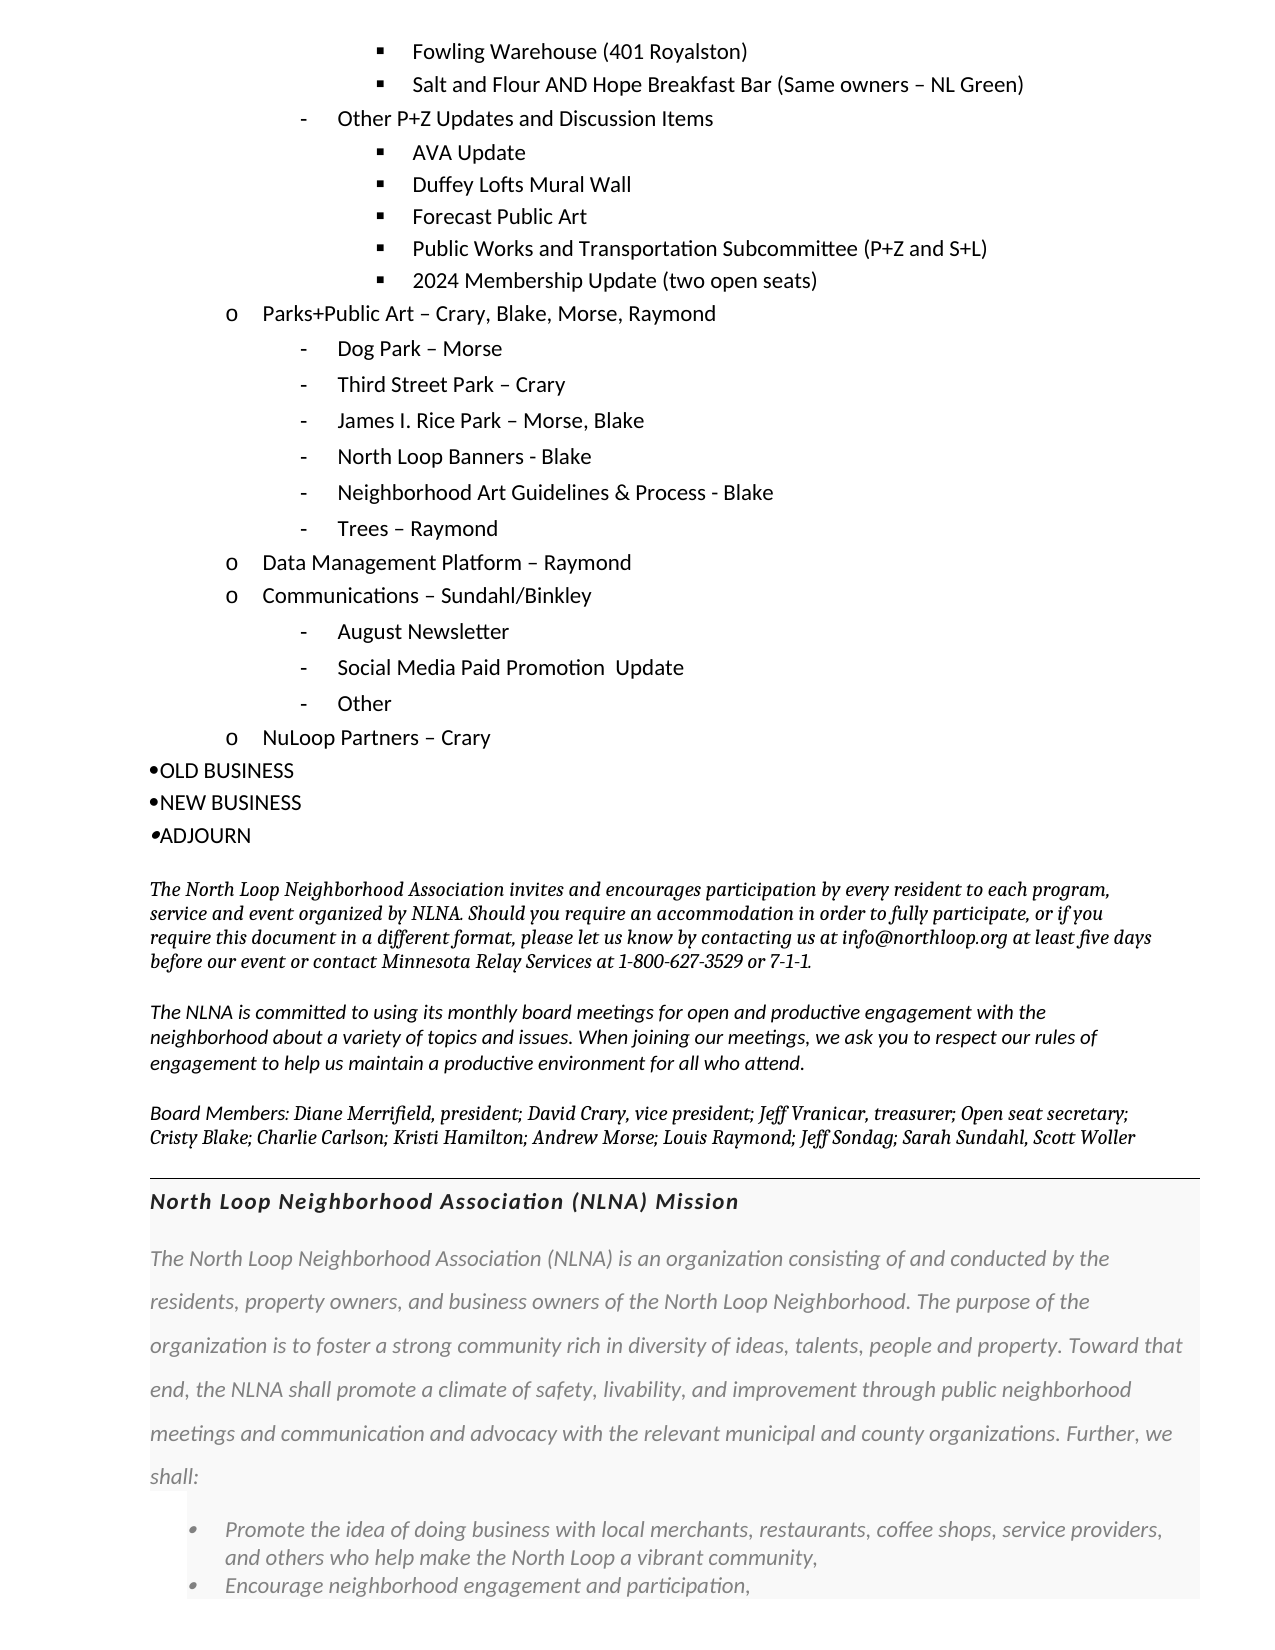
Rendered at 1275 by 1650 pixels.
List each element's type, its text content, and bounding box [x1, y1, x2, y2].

list Salt and Flour AND Hope Breakfast Bar (Same owners – NL Green) [375, 70, 1200, 98]
list Trees – Raymond [300, 512, 1200, 543]
list 2024 Membership Update (two open seats) [375, 267, 1200, 294]
list Third Street Park – Crary [300, 368, 1200, 399]
list Social Media Paid Promotion Update [300, 651, 1200, 682]
list Other P+Z Updates and Discussion Items [300, 102, 1200, 133]
list August Newsletter [300, 615, 1200, 646]
list Data Management Platform – Raymond [225, 548, 1200, 577]
list Communications – Sundahl/Binkley [225, 581, 1200, 611]
text North Loop Neighborhood Association (NLNA) Mission [150, 1179, 1200, 1216]
list Duffey Lofts Mural Wall [375, 170, 1200, 198]
list James I. Rice Park – Morse, Blake [300, 404, 1200, 435]
text The North Loop Neighborhood Association invites and encourages participation by every resident to each program, service and event organized by NLNA. Should you require an accommodation in order to fully participate, or if you require this document in a different format, please let us know by contacting us at info@northloop.org at least five days before our event or contact Minnesota Relay Services at 1-800-627-3529 or 7-1-1. [150, 878, 1162, 974]
text The North Loop Neighborhood Association (NLNA) is an organization consisting of and conducted by the residents, property owners, and business owners of the North Loop Neighborhood. The purpose of the organization is to foster a strong community rich in diversity of ideas, talents, people and property. Toward that end, the NLNA shall promote a climate of safety, livability, and improvement through public neighborhood meetings and communication and advocacy with the relevant municipal and county organizations. Further, we shall: [150, 1228, 1200, 1491]
list Encourage neighborhood engagement and participation, [187, 1572, 1200, 1599]
list Parks+Public Art – Crary, Blake, Morse, Raymond [225, 299, 1200, 328]
list Dog Park – Morse [300, 332, 1200, 363]
list Neighborhood Art Guidelines & Process - Blake [300, 476, 1200, 507]
list AVA Update [375, 138, 1200, 166]
text The NLNA is committed to using its monthly board meetings for open and productive engagement with the neighborhood about a variety of topics and issues. When joining our meetings, we ask you to respect our rules of engagement to help us maintain a productive environment for all who attend. [150, 999, 1153, 1075]
list Other [300, 687, 1200, 718]
list Forecast Public Art [375, 202, 1200, 230]
text Board Members: Diane Merrifield, president; David Crary, vice president; Jeff Vranicar, treasurer; Open seat secretary; Cristy Blake; Charlie Carlson; Kristi Hamilton; Andrew Morse; Louis Raymond; Jeff Sondag; Sarah Sundahl, Scott Woller [150, 1100, 1181, 1150]
list ADJOURN [150, 821, 1200, 849]
list NuLoop Partners – Crary [225, 723, 1200, 752]
list OLD BUSINESS [150, 756, 1200, 784]
list North Loop Banners - Blake [300, 440, 1200, 471]
list Promote the idea of doing business with local merchants, restaurants, coffee shops, service providers, and others who help make the North Loop a vibrant community, [187, 1516, 1200, 1572]
list Public Works and Transportation Subcommittee (P+Z and S+L) [375, 234, 1200, 262]
list Fowling Warehouse (401 Royalston) [375, 37, 1200, 66]
list NEW BUSINESS [150, 788, 1200, 817]
